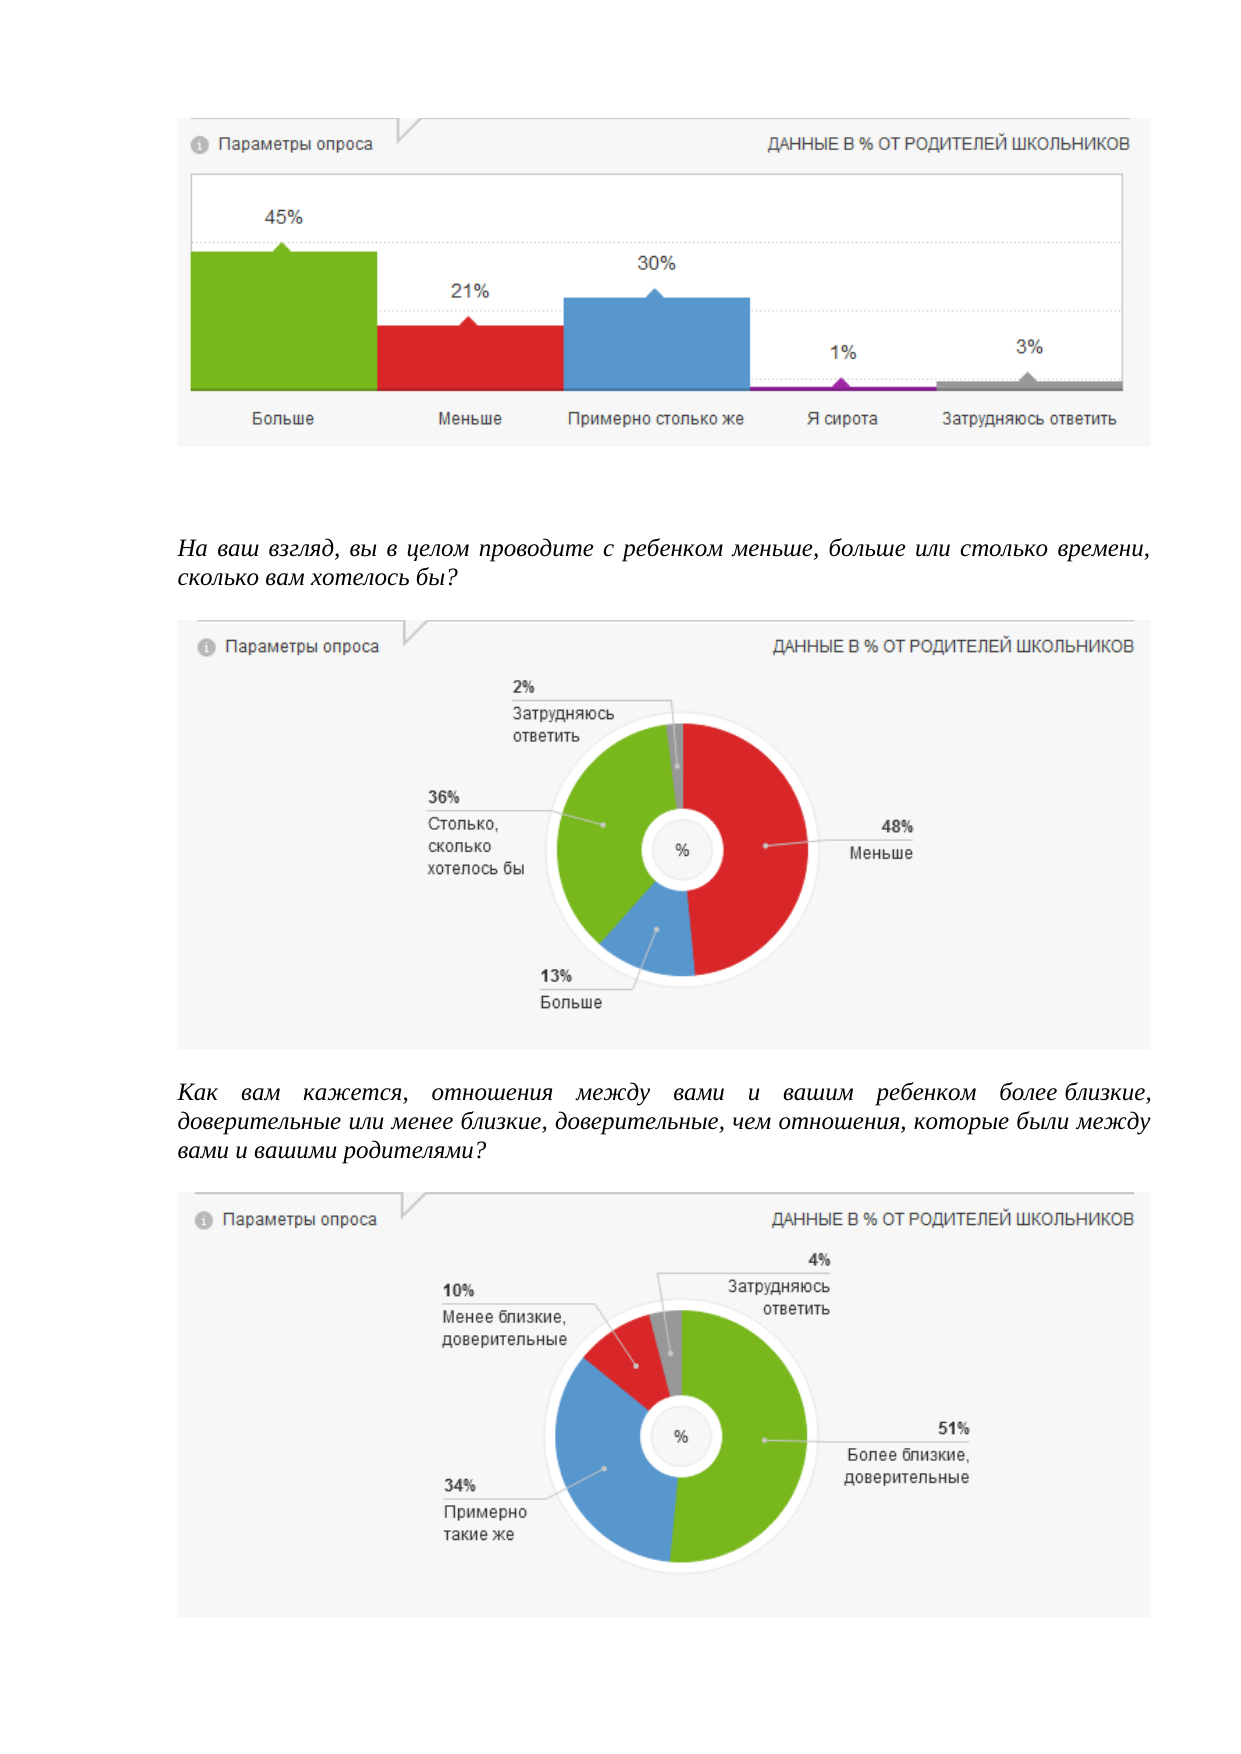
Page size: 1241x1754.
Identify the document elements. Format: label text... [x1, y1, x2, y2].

picture [177, 118, 1151, 447]
picture [177, 1192, 1151, 1617]
text Как вам кажется, отношения между вами и вашим ребенком более близкие, доверительные или менее близкие, доверительные, чем отношения, которые были между вами и вашими родителями? [177, 1077, 1152, 1163]
text На ваш взгляд, вы в целом проводите с ребенком меньше, больше или столько времени, сколько вам хотелось бы? [177, 533, 1152, 591]
picture [177, 620, 1151, 1049]
